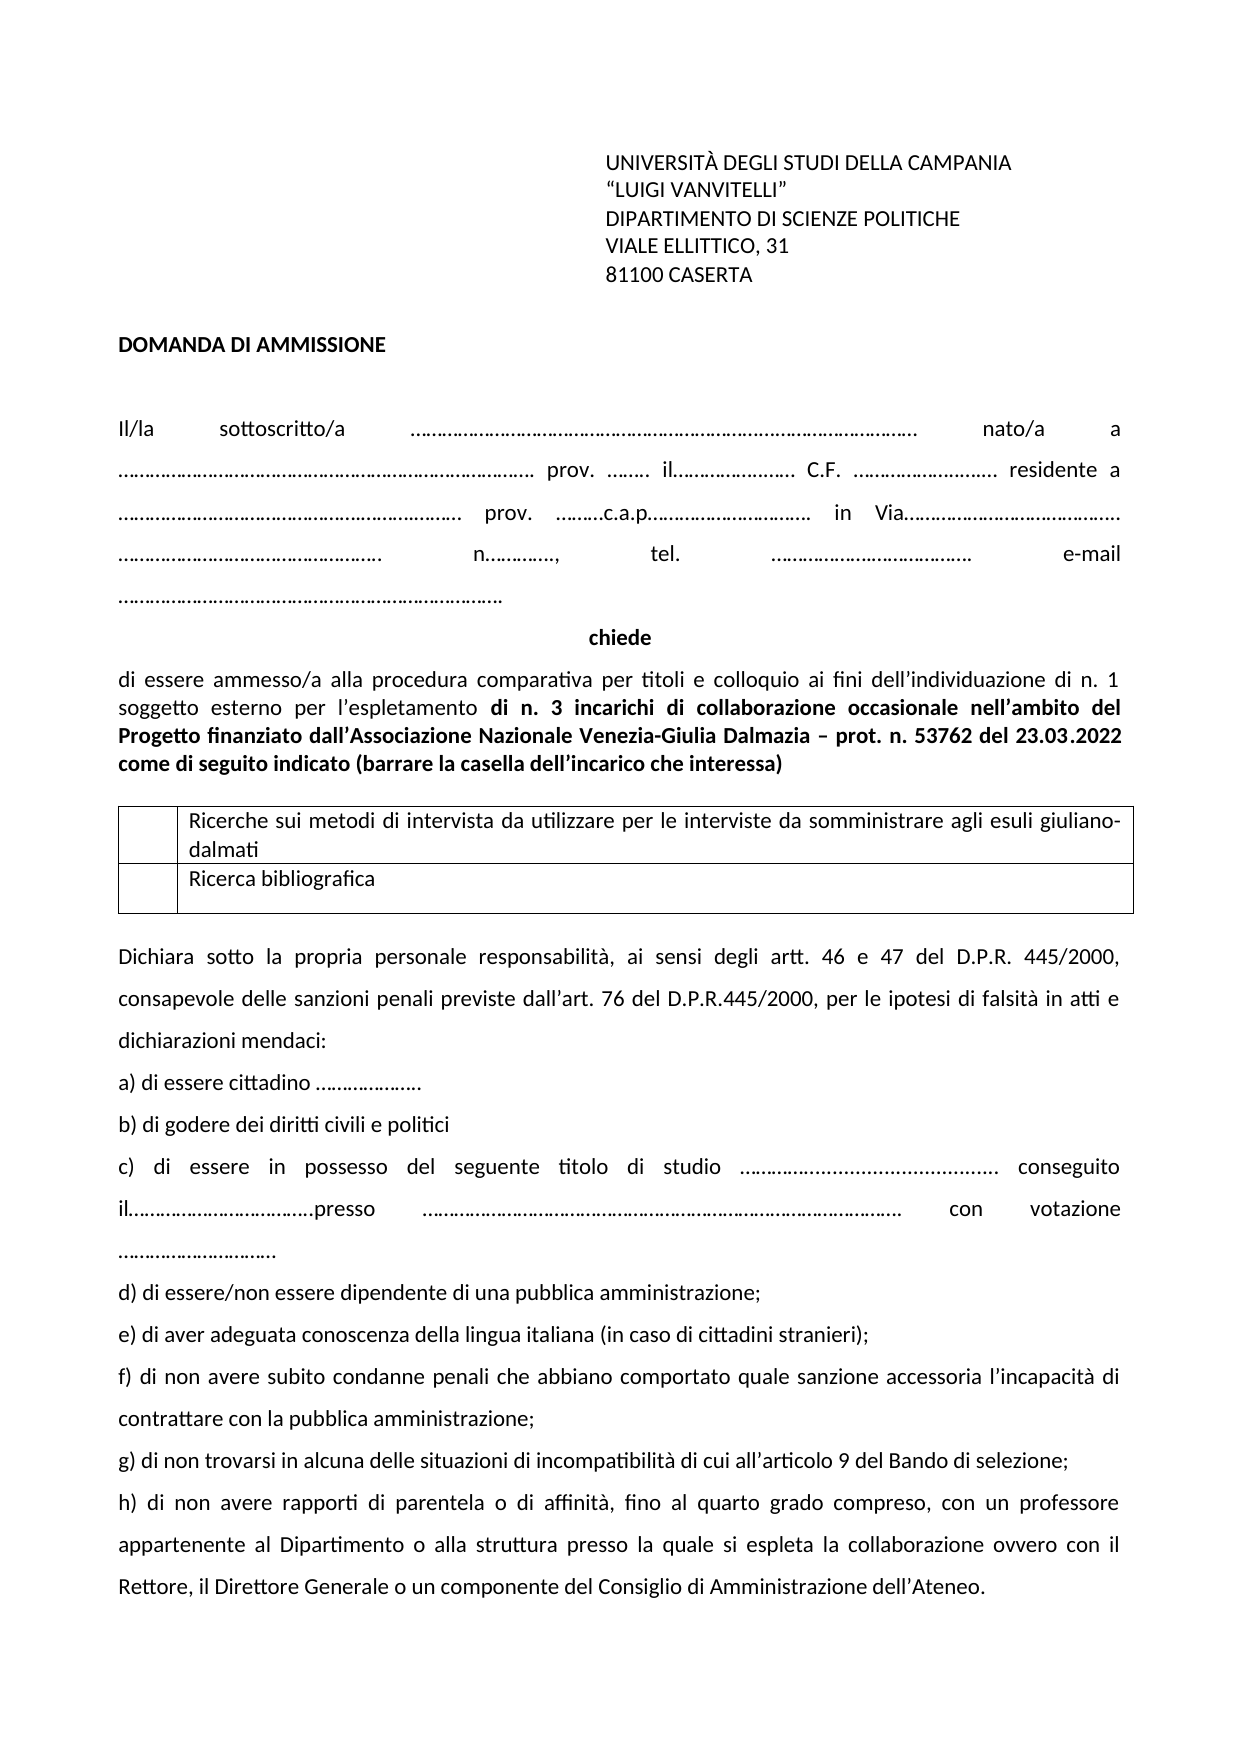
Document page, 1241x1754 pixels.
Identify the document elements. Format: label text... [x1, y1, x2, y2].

text b) di godere dei diritti civili e politici [118, 1110, 1122, 1138]
text g) di non trovarsi in alcuna delle situazioni di incompatibilità di cui all’articolo 9 del Bando di selezione; [118, 1446, 1122, 1474]
table_cell [119, 864, 177, 913]
text d) di essere/non essere dipendente di una pubblica amministrazione; [118, 1278, 1122, 1306]
table_header Ricerche sui metodi di intervista da utilizzare per le interviste da somministrare agli esuli giuliano-dalmati [178, 807, 1133, 863]
text “LUIGI VANVITELLI” [605, 176, 1122, 204]
text DOMANDA DI AMMISSIONE [118, 330, 1122, 358]
text UNIVERSITÀ DEGLI STUDI DELLA CAMPANIA [605, 148, 1122, 176]
text a) di essere cittadino ……………….. [118, 1068, 1122, 1096]
text chiede [118, 623, 1122, 652]
text di essere ammesso/a alla procedura comparativa per titoli e colloquio ai fini dell’individuazione di n. 1 soggetto esterno per l’espletamento di n. 3 incarichi di collaborazione occasionale nell’ambito del Progetto finanziato dall’Associazione Nazionale Venezia-Giulia Dalmazia – prot. n. 53762 del 23.03.2022 come di seguito indicato (barrare la casella dell’incarico che interessa) [118, 666, 1122, 778]
text Dichiara sotto la propria personale responsabilità, ai sensi degli artt. 46 e 47 del D.P.R. 445/2000, consapevole delle sanzioni penali previste dall’art. 76 del D.P.R.445/2000, per le ipotesi di falsità in atti e dichiarazioni mendaci: [118, 942, 1122, 1054]
text h) di non avere rapporti di parentela o di affinità, fino al quarto grado compreso, con un professore appartenente al Dipartimento o alla struttura presso la quale si espleta la collaborazione ovvero con il Rettore, il Direttore Generale o un componente del Consiglio di Amministrazione dell’Ateneo. [118, 1488, 1122, 1600]
text c) di essere in possesso del seguente titolo di studio ………….................................. conseguito il……………………………..presso ………………………………………………………………………………. con votazione ………………………… [118, 1152, 1122, 1264]
table_header [119, 807, 177, 863]
text VIALE ELLITTICO, 31 [605, 232, 1122, 260]
text f) di non avere subito condanne penali che abbiano comportato quale sanzione accessoria l’incapacità di contrattare con la pubblica amministrazione; [118, 1362, 1122, 1432]
text DIPARTIMENTO DI SCIENZE POLITICHE [605, 204, 1122, 232]
text e) di aver adeguata conoscenza della lingua italiana (in caso di cittadini stranieri); [118, 1320, 1122, 1348]
table_cell Ricerca bibliografica [178, 864, 1133, 913]
text Il/la sottoscritto/a …………………………………………………………...……………………… nato/a a ……………………………………………………………………. prov. …….. il……………..…… C.F. ………………..….… residente a ……………………………………….……….……… prov. ………c.a.p…………………………. in Via…………………………………..………………………………………….. n…………., tel. ……………….………………. e-mail ………………………………………………………………. [118, 414, 1122, 609]
text 81100 CASERTA [605, 260, 1122, 288]
